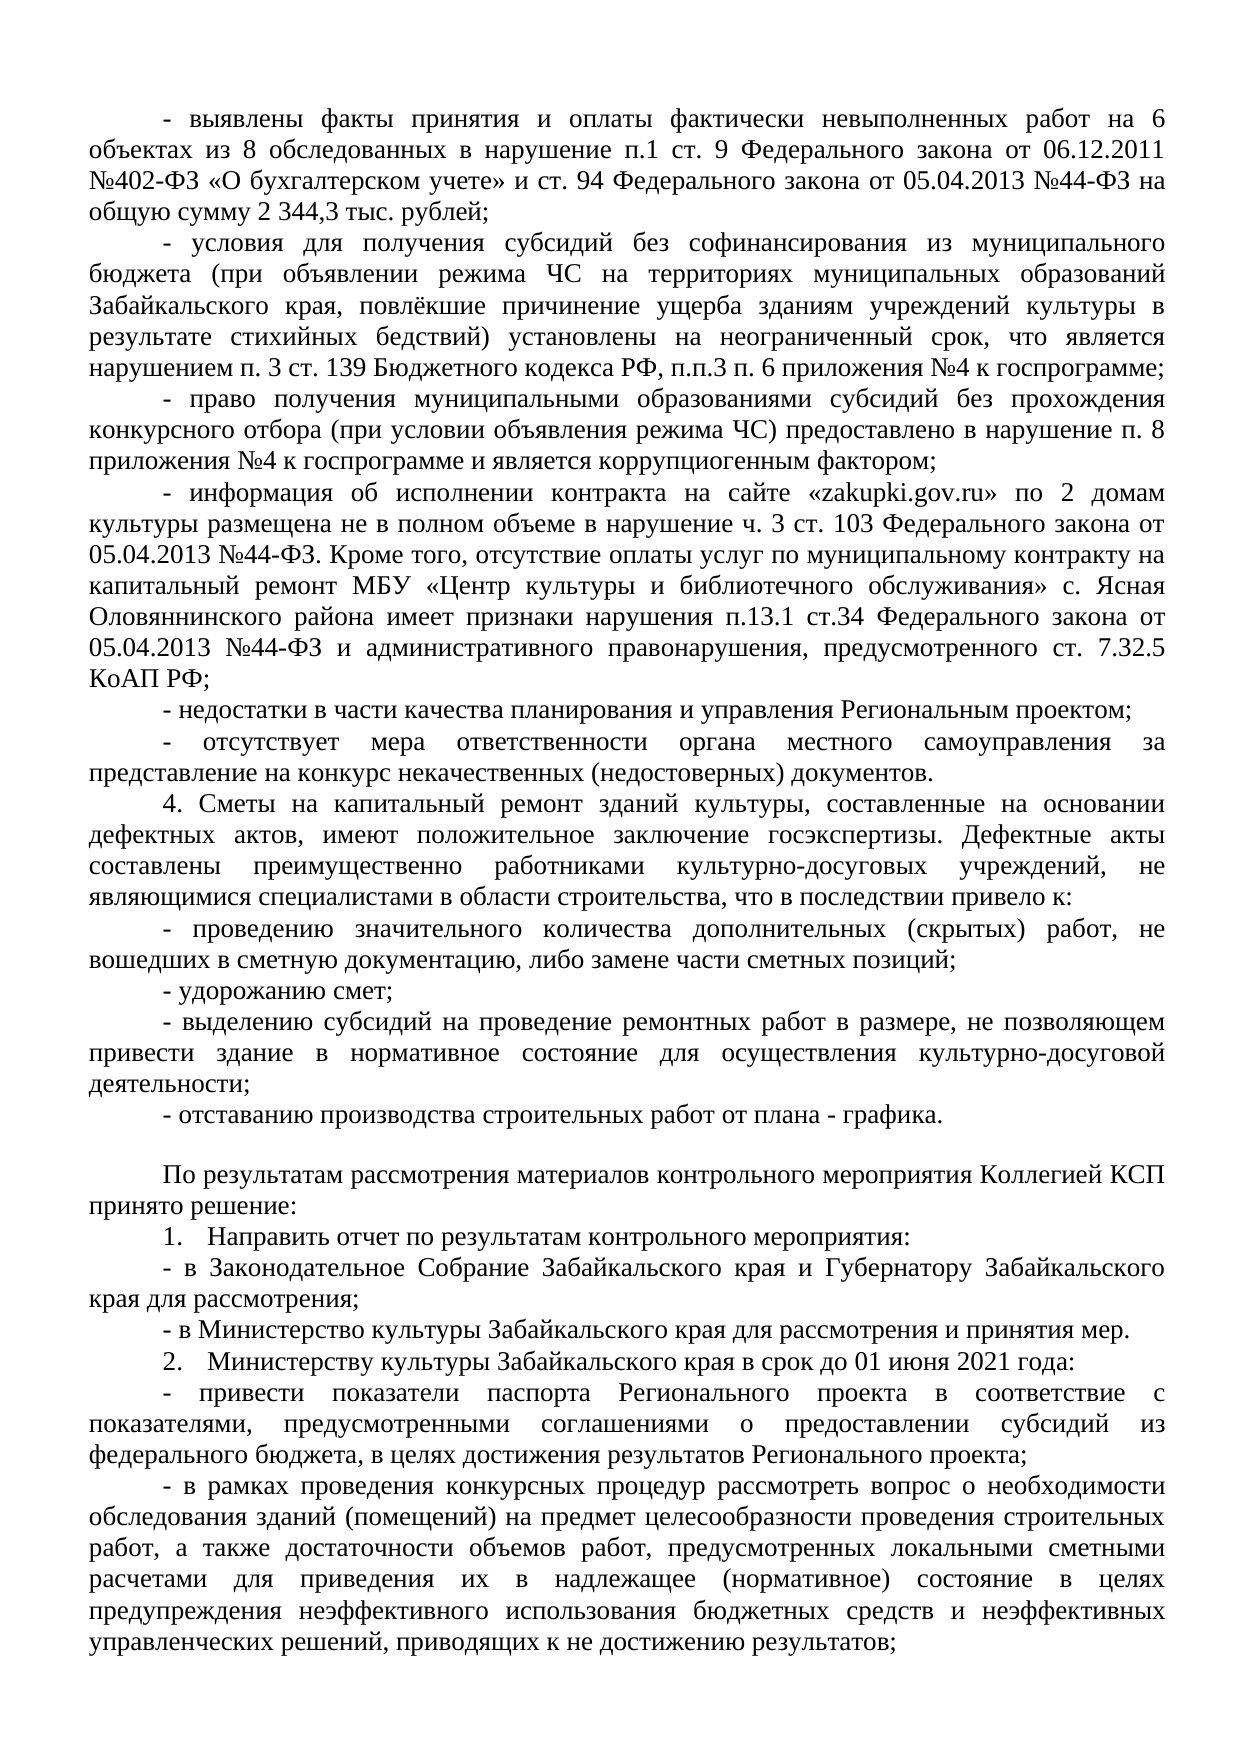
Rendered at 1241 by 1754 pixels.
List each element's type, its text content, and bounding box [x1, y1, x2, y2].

text - выделению субсидий на проведение ремонтных работ в размере, не позволяющем привести здание в нормативное состояние для осуществления культурно-досуговой деятельности; [89, 1005, 1167, 1098]
text - отсутствует мера ответственности органа местного самоуправления за представление на конкурс некачественных (недостоверных) документов. [89, 725, 1167, 787]
list - привести показатели паспорта Регионального проекта в соответствие с показателями, предусмотренными соглашениями о предоставлении субсидий из федерального бюджета, в целях достижения результатов Регионального проекта; [89, 1376, 1167, 1469]
text - отставанию производства строительных работ от плана - графика. [89, 1098, 1167, 1130]
list 2. Министерству культуры Забайкальского края в срок до 01 июня 2021 года: [89, 1344, 1167, 1376]
text - недостатки в части качества планирования и управления Региональным проектом; [89, 694, 1167, 725]
list По результатам рассмотрения материалов контрольного мероприятия Коллегией КСП принято решение: [89, 1158, 1167, 1220]
text - информация об исполнении контракта на сайте «zakupki.gov.ru» по 2 домам культуры размещена не в полном объеме в нарушение ч. 3 ст. 103 Федерального закона от 05.04.2013 №44-ФЗ. Кроме того, отсутствие оплаты услуг по муниципальному контракту на капитальный ремонт МБУ «Центр культуры и библиотечного обслуживания» с. Ясная Оловяннинского района имеет признаки нарушения п.13.1 ст.34 Федерального закона от 05.04.2013 №44-ФЗ и административного правонарушения, предусмотренного ст. 7.32.5 КоАП РФ; [89, 476, 1167, 694]
list - в Министерство культуры Забайкальского края для рассмотрения и принятия мер. [89, 1313, 1167, 1344]
text - выявлены факты принятия и оплаты фактически невыполненных работ на 6 объектах из 8 обследованных в нарушение п.1 ст. 9 Федерального закона от 06.12.2011 №402-ФЗ «О бухгалтерском учете» и ст. 94 Федерального закона от 05.04.2013 №44-ФЗ на общую сумму 2 344,3 тыс. рублей; [89, 102, 1167, 226]
list - в рамках проведения конкурсных процедур рассмотреть вопрос о необходимости обследования зданий (помещений) на предмет целесообразности проведения строительных работ, а также достаточности объемов работ, предусмотренных локальными сметными расчетами для приведения их в надлежащее (нормативное) состояние в целях предупреждения неэффективного использования бюджетных средств и неэффективных управленческих решений, приводящих к не достижению результатов; [89, 1469, 1167, 1656]
text - удорожанию смет; [89, 974, 1167, 1005]
list 1. Направить отчет по результатам контрольного мероприятия: [89, 1220, 1167, 1251]
text 4. Сметы на капитальный ремонт зданий культуры, составленные на основании дефектных актов, имеют положительное заключение госэкспертизы. Дефектные акты составлены преимущественно работниками культурно-досуговых учреждений, не являющимися специалистами в области строительства, что в последствии привело к: [89, 787, 1167, 912]
text - проведению значительного количества дополнительных (скрытых) работ, не вошедших в сметную документацию, либо замене части сметных позиций; [89, 912, 1167, 974]
list - в Законодательное Собрание Забайкальского края и Губернатору Забайкальского края для рассмотрения; [89, 1251, 1167, 1313]
text - условия для получения субсидий без софинансирования из муниципального бюджета (при объявлении режима ЧС на территориях муниципальных образований Забайкальского края, повлёкшие причинение ущерба зданиям учреждений культуры в результате стихийных бедствий) установлены на неограниченный срок, что является нарушением п. 3 ст. 139 Бюджетного кодекса РФ, п.п.3 п. 6 приложения №4 к госпрограмме; [89, 226, 1167, 382]
text - право получения муниципальными образованиями субсидий без прохождения конкурсного отбора (при условии объявления режима ЧС) предоставлено в нарушение п. 8 приложения №4 к госпрограмме и является коррупциогенным фактором; [89, 382, 1167, 476]
